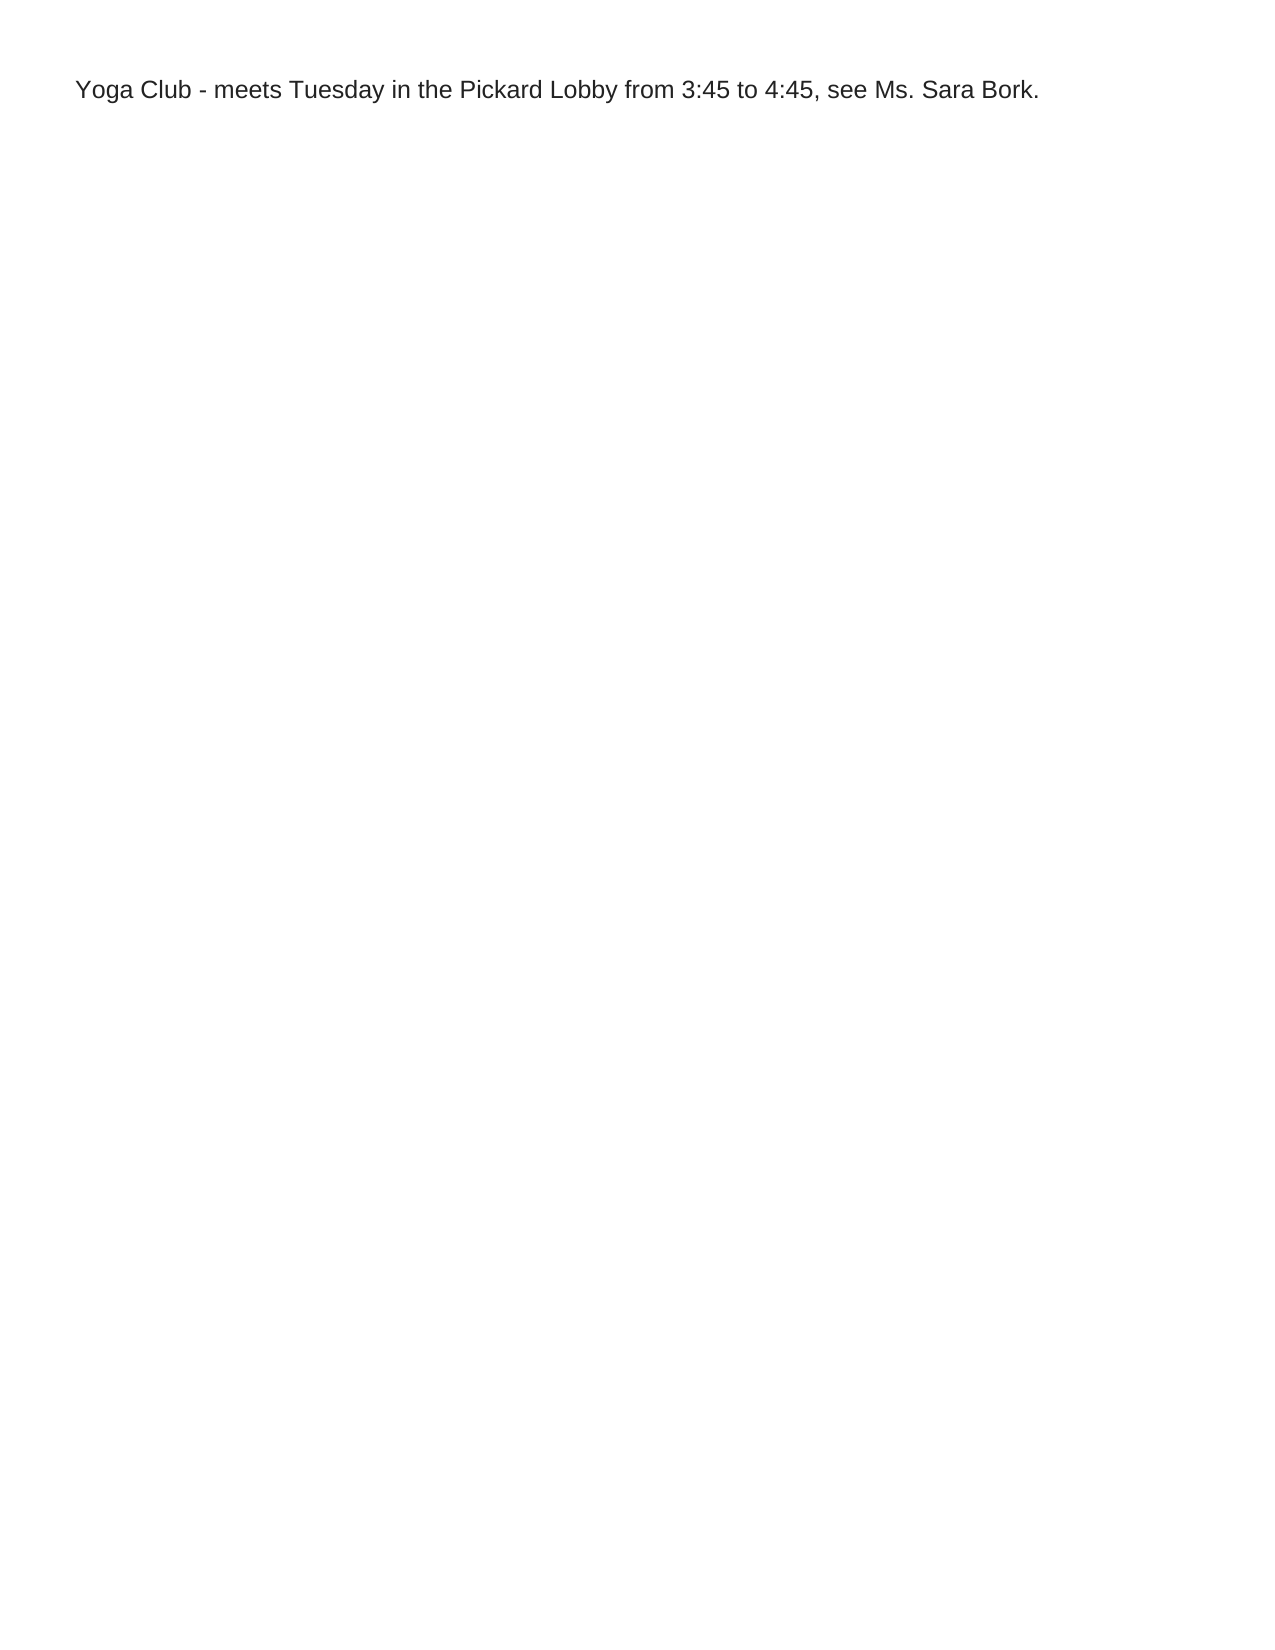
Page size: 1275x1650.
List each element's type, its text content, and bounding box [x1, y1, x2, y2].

text Yoga Club - meets Tuesday in the Pickard Lobby from 3:45 to 4:45, see Ms. Sara Bork. [75, 75, 1200, 104]
